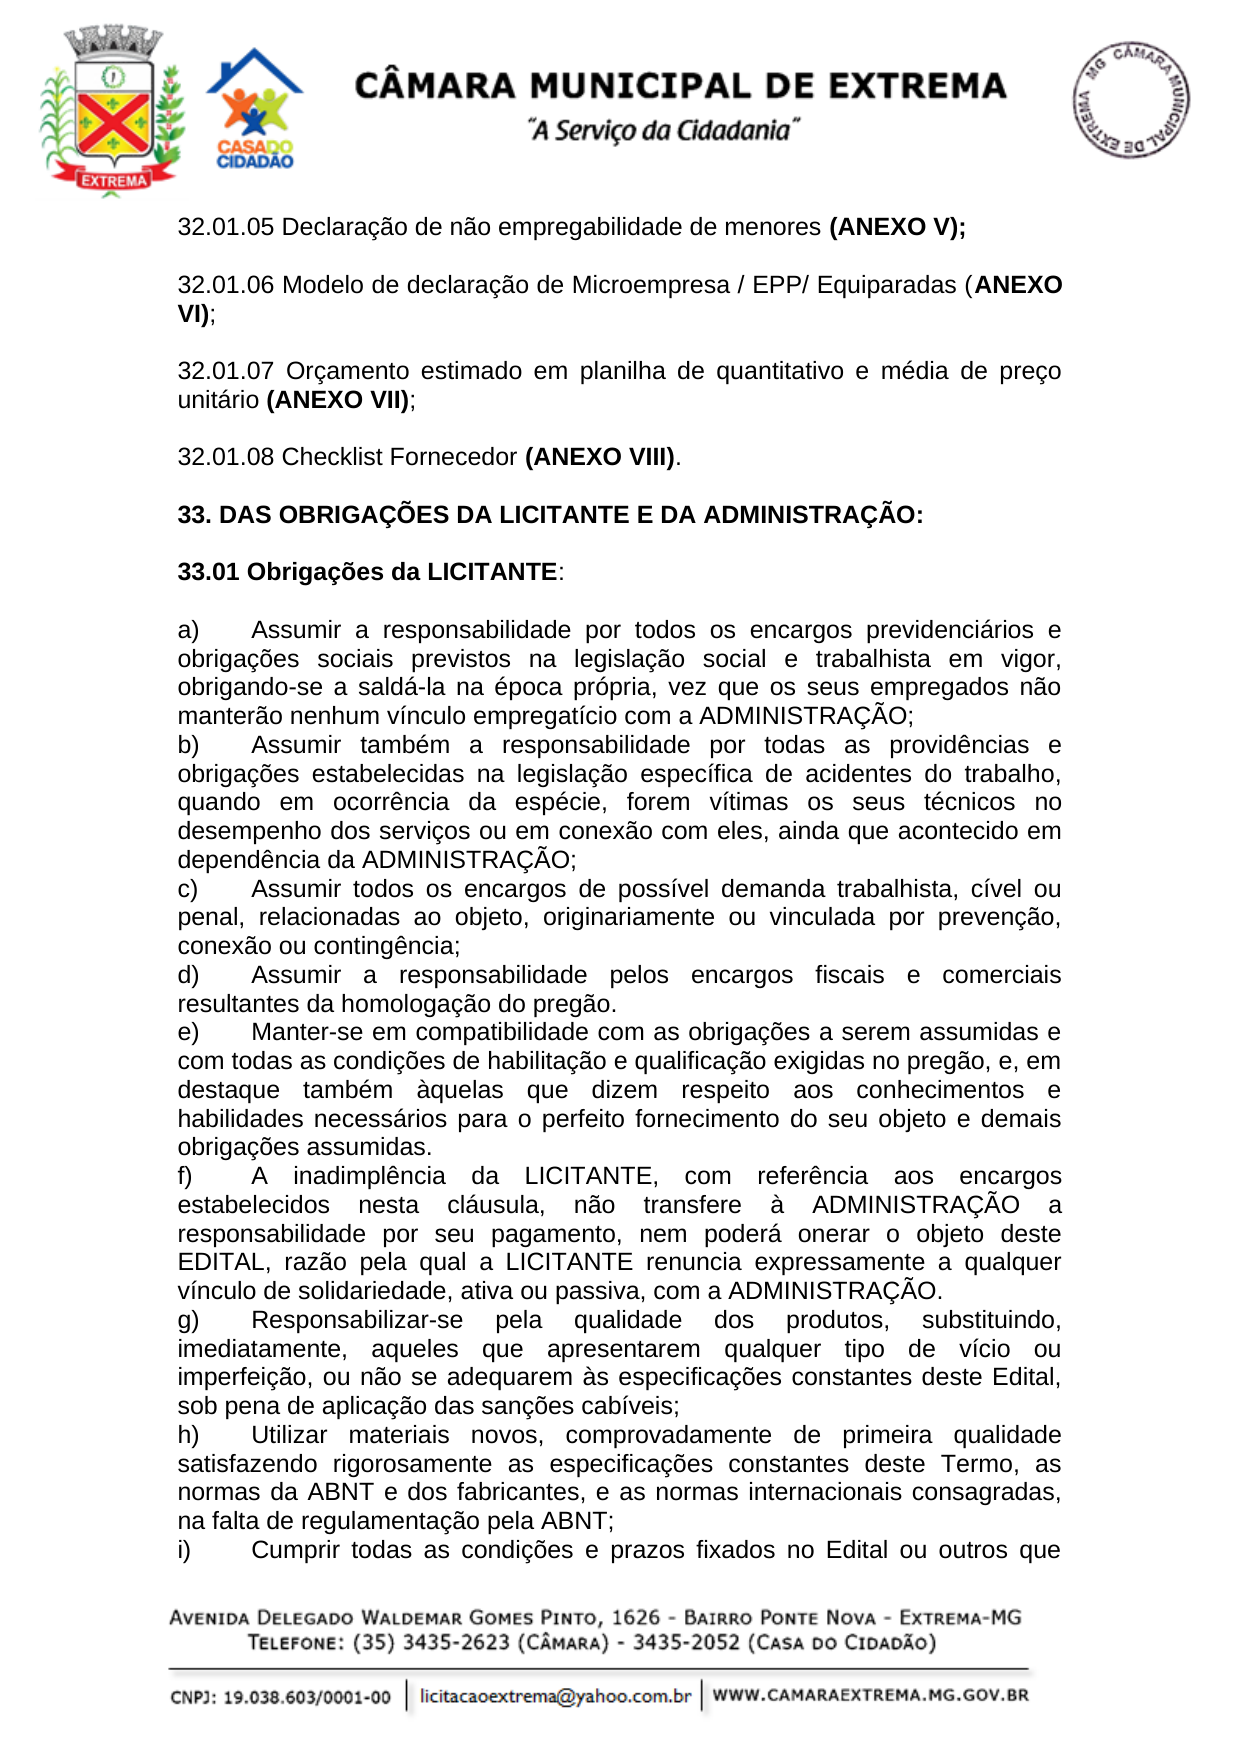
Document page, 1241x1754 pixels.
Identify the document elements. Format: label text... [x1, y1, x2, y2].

text h) Utilizar materiais novos, comprovadamente de primeira qualidade satisfazendo rigorosamente as especificações constantes deste Termo, as normas da ABNT e dos fabricantes, e as normas internacionais consagradas, na falta de regulamentação pela ABNT; [177, 1420, 1063, 1535]
text f) A inadimplência da LICITANTE, com referência aos encargos estabelecidos nesta cláusula, não transfere à ADMINISTRAÇÃO a responsabilidade por seu pagamento, nem poderá onerar o objeto deste EDITAL, razão pela qual a LICITANTE renuncia expressamente a qualquer vínculo de solidariedade, ativa ou passiva, com a ADMINISTRAÇÃO. [177, 1161, 1063, 1305]
text g) Responsabilizar-se pela qualidade dos produtos, substituindo, imediatamente, aqueles que apresentarem qualquer tipo de vício ou imperfeição, ou não se adequarem às especificações constantes deste Edital, sob pena de aplicação das sanções cabíveis; [177, 1305, 1063, 1420]
text a) Assumir a responsabilidade por todos os encargos previdenciários e obrigações sociais previstos na legislação social e trabalhista em vigor, obrigando-se a saldá-la na época própria, vez que os seus empregados não manterão nenhum vínculo empregatício com a ADMINISTRAÇÃO; [177, 615, 1063, 730]
text 33.01 Obrigações da LICITANTE: [177, 557, 1063, 586]
text d) Assumir a responsabilidade pelos encargos fiscais e comerciais resultantes da homologação do pregão. [177, 960, 1063, 1017]
text 32.01.07 Orçamento estimado em planilha de quantitativo e média de preço unitário (ANEXO VII); [177, 356, 1063, 414]
text 32.01.05 Declaração de não empregabilidade de menores (ANEXO V); [177, 148, 1063, 241]
text b) Assumir também a responsabilidade por todas as providências e obrigações estabelecidas na legislação específica de acidentes do trabalho, quando em ocorrência da espécie, forem vítimas os seus técnicos no desempenho dos serviços ou em conexão com eles, ainda que acontecido em dependência da ADMINISTRAÇÃO; [177, 730, 1063, 874]
text c) Assumir todos os encargos de possível demanda trabalhista, cível ou penal, relacionadas ao objeto, originariamente ou vinculada por prevenção, conexão ou contingência; [177, 874, 1063, 960]
picture [0, 0, 1239, 213]
text e) Manter-se em compatibilidade com as obrigações a serem assumidas e com todas as condições de habilitação e qualificação exigidas no pregão, e, em destaque também àquelas que dizem respeito aos conhecimentos e habilidades necessários para o perfeito fornecimento do seu objeto e demais obrigações assumidas. [177, 1017, 1063, 1161]
text 32.01.06 Modelo de declaração de Microempresa / EPP/ Equiparadas (ANEXO VI); [177, 270, 1063, 327]
text 33. DAS OBRIGAÇÕES DA LICITANTE E DA ADMINISTRAÇÃO: [177, 500, 1063, 529]
picture [0, 1581, 1240, 1737]
text 32.01.08 Checklist Fornecedor (ANEXO VIII). [177, 442, 1063, 471]
